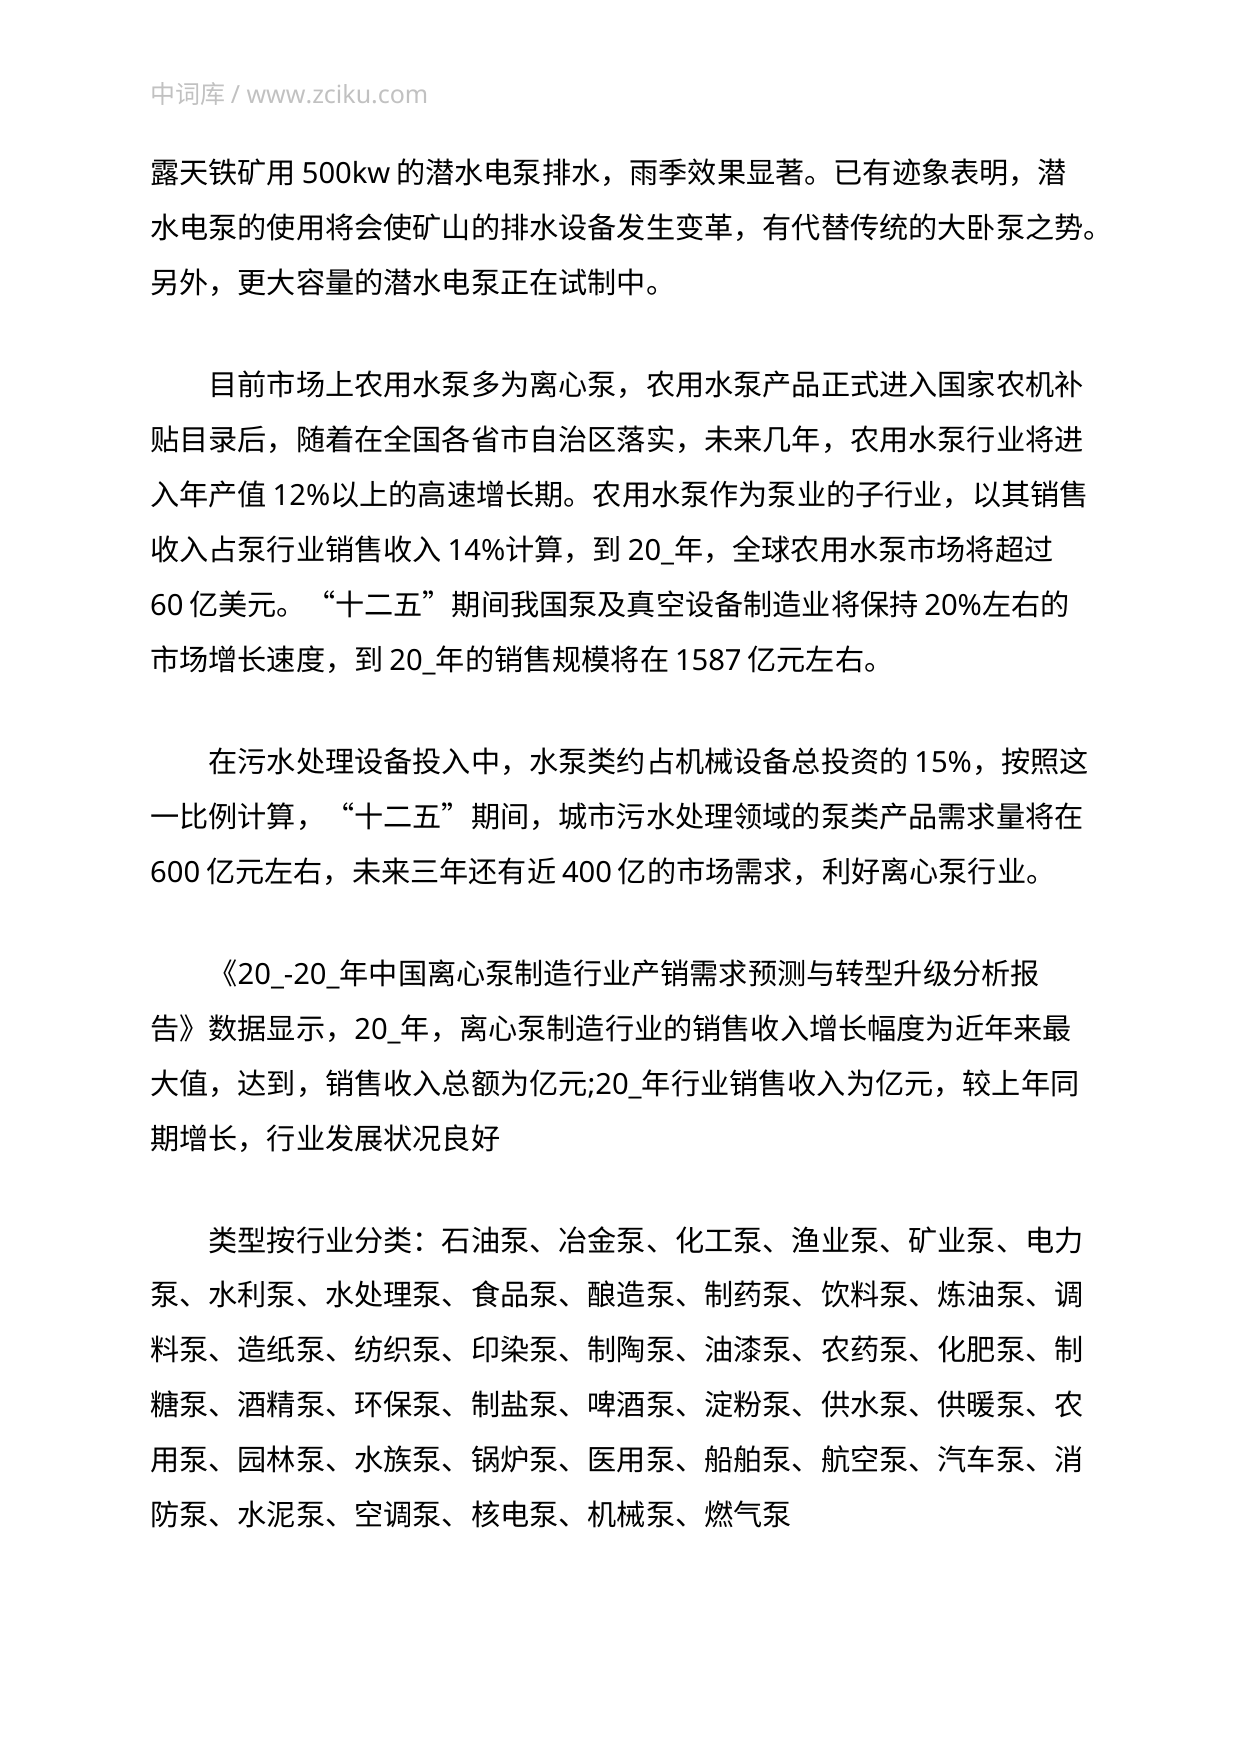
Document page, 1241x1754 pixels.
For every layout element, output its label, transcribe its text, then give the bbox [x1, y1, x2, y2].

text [150, 150, 1090, 302]
text 《20_-20_年中国离心泵制造行业产销需求预测与转型升级分析报告》数据显示，20_年，离心泵制造行业的销售收入增长幅度为近年来最大值，达到，销售收入总额为亿元;20_年行业销售收入为亿元，较上年同期增长，行业发展状况良好 [150, 950, 1090, 1158]
text 目前市场上农用水泵多为离心泵，农用水泵产品正式进入国家农机补贴目录后，随着在全国各省市自治区落实，未来几年，农用水泵行业将进入年产值12%以上的高速增长期。农用水泵作为泵业的子行业，以其销售收入占泵行业销售收入14%计算，到20_年，全球农用水泵市场将超过60亿美元。“十二五”期间我国泵及真空设备制造业将保持20%左右的市场增长速度，到20_年的销售规模将在1587亿元左右。 [150, 362, 1090, 679]
text 类型按行业分类：石油泵、冶金泵、化工泵、渔业泵、矿业泵、电力泵、水利泵、水处理泵、食品泵、酿造泵、制药泵、饮料泵、炼油泵、调料泵、造纸泵、纺织泵、印染泵、制陶泵、油漆泵、农药泵、化肥泵、制糖泵、酒精泵、环保泵、制盐泵、啤酒泵、淀粉泵、供水泵、供暖泵、农用泵、园林泵、水族泵、锅炉泵、医用泵、船舶泵、航空泵、汽车泵、消防泵、水泥泵、空调泵、核电泵、机械泵、燃气泵 [150, 1217, 1090, 1534]
text 在污水处理设备投入中，水泵类约占机械设备总投资的15%，按照这一比例计算，“十二五”期间，城市污水处理领域的泵类产品需求量将在600亿元左右，未来三年还有近400亿的市场需求，利好离心泵行业。 [150, 738, 1090, 891]
